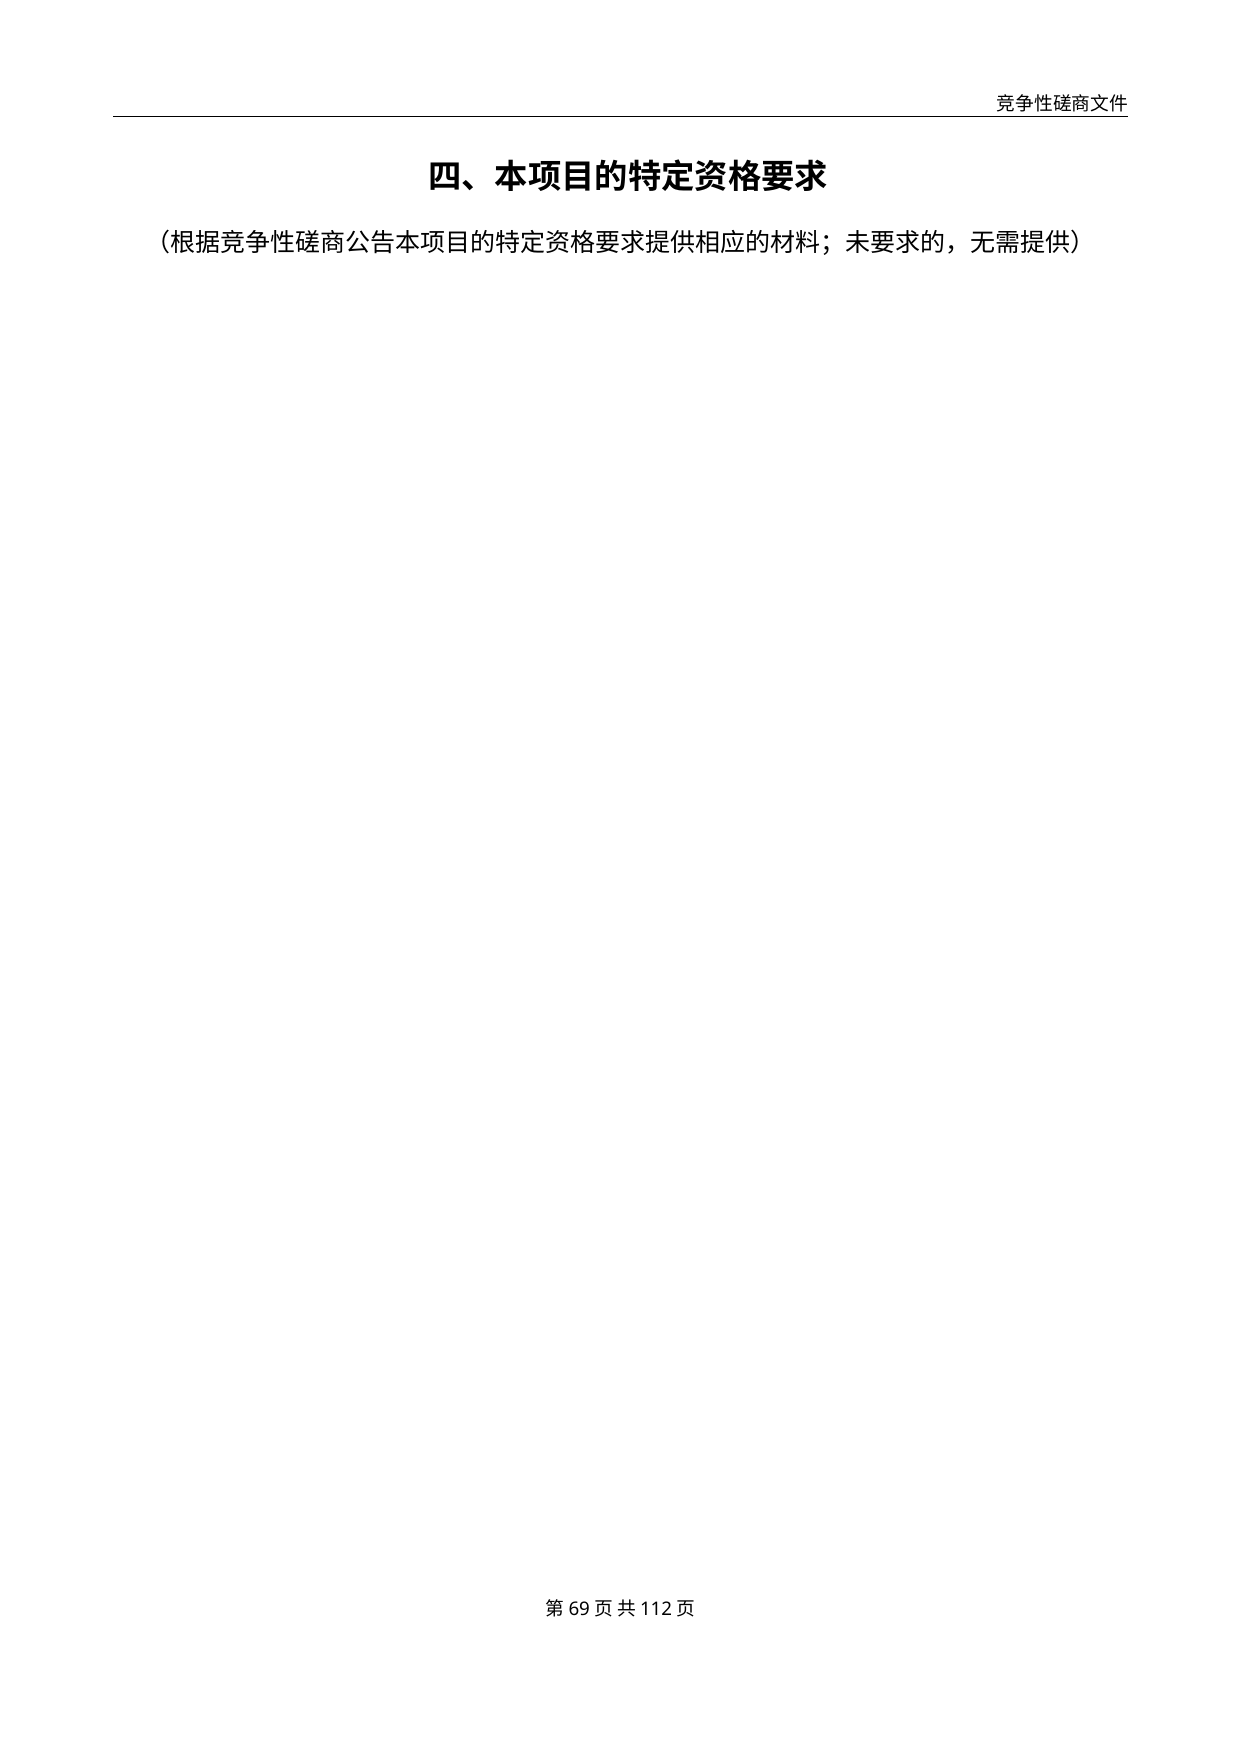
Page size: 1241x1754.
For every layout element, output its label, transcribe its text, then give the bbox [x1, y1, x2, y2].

text （根据竞争性磋商公告本项目的特定资格要求提供相应的材料；未要求的，无需提供） [112, 222, 1128, 258]
text 四、本项目的特定资格要求 [128, 150, 1128, 198]
